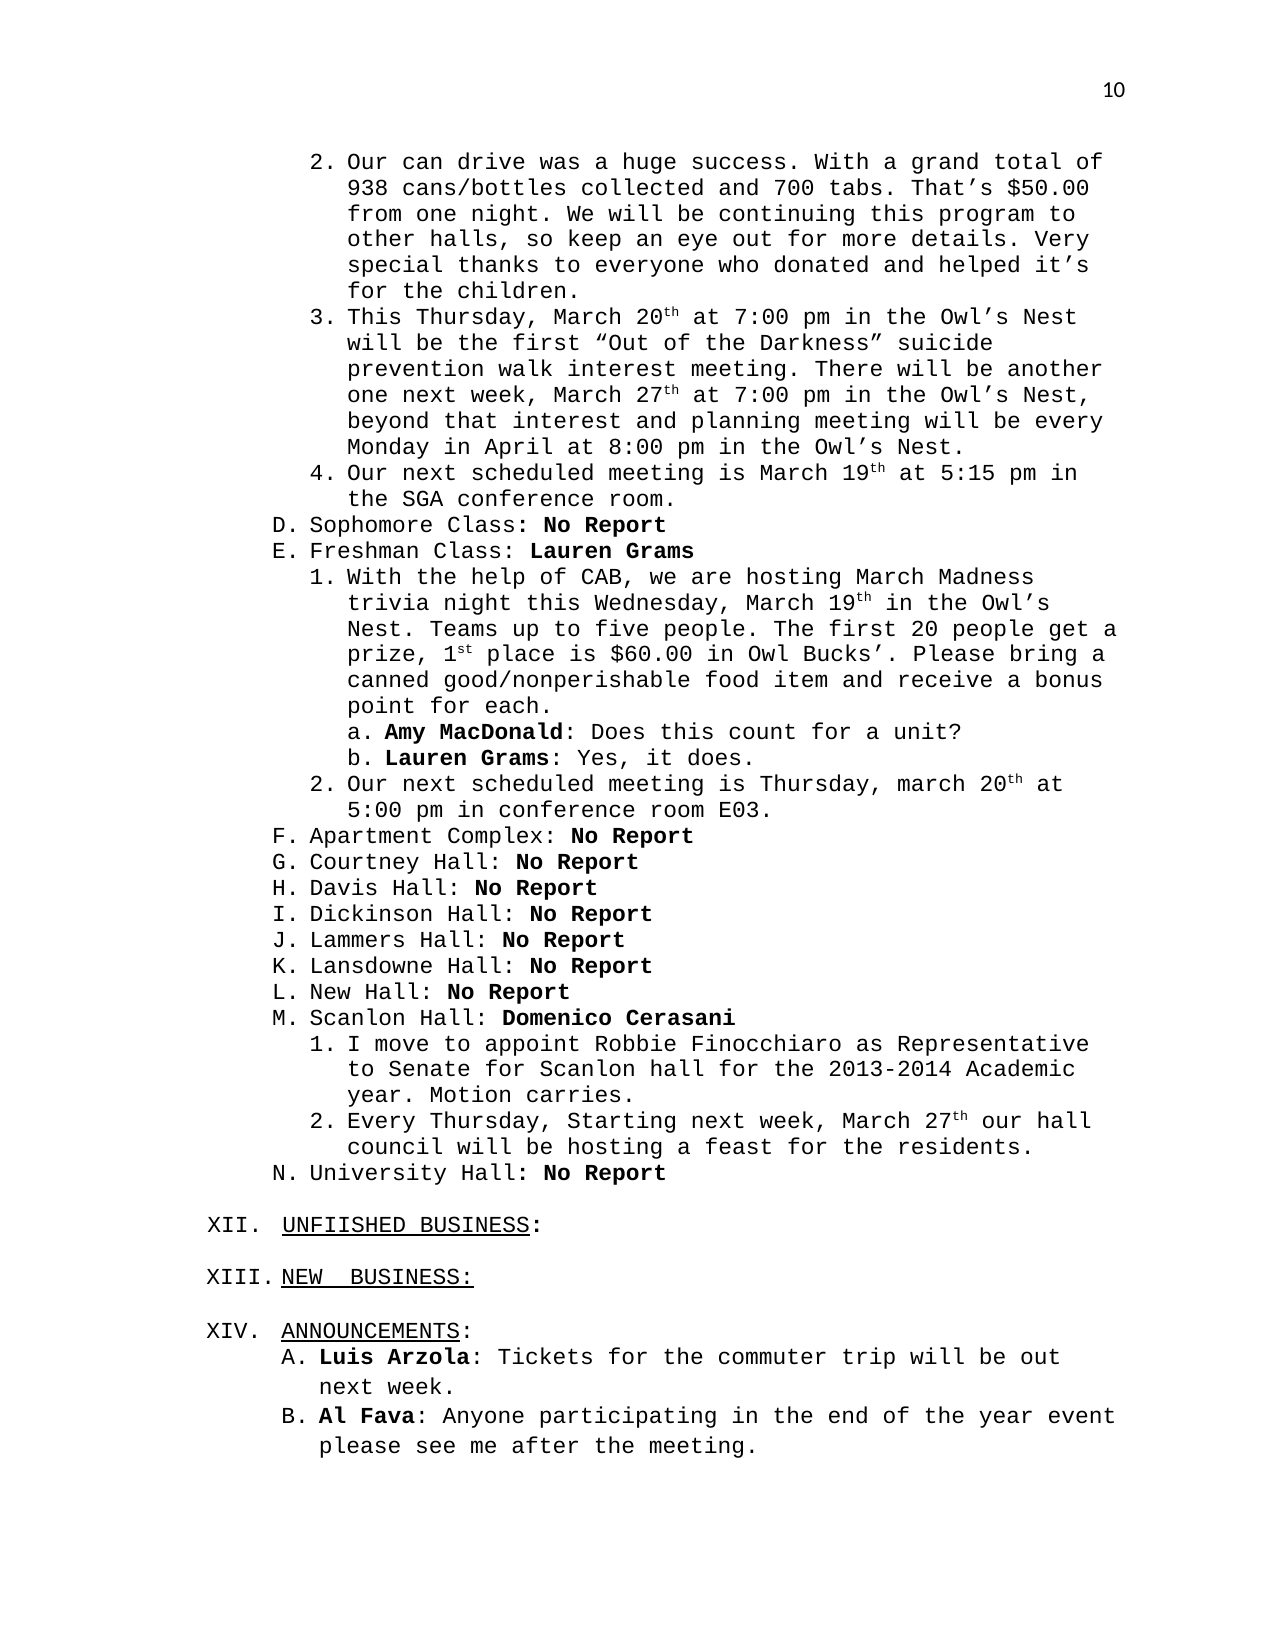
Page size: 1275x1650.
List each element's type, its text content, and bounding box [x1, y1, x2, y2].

list University Hall: No Report [272, 1162, 1125, 1187]
list UNFIISHED BUSINESS: [207, 1213, 1125, 1239]
list Luis Arzola: Tickets for the commuter trip will be out next week. [281, 1345, 1125, 1401]
list This Thursday, March 20th at 7:00 pm in the Owl’s Nest will be the first “Out of the Darkness” suicide prevention walk interest meeting. There will be another one next week, March 27th at 7:00 pm in the Owl’s Nest, beyond that interest and planning meeting will be every Monday in April at 8:00 pm in the Owl’s Nest. [309, 306, 1125, 461]
list Davis Hall: No Report [272, 876, 1125, 902]
list Courtney Hall: No Report [272, 850, 1125, 876]
list NEW BUSINESS: [206, 1265, 1125, 1291]
list Every Thursday, Starting next week, March 27th our hall council will be hosting a feast for the residents. [309, 1110, 1125, 1162]
list Lauren Grams: Yes, it does. [347, 747, 1125, 772]
list Our next scheduled meeting is March 19th at 5:15 pm in the SGA conference room. [309, 461, 1125, 513]
list Our can drive was a huge success. With a grand total of 938 cans/bottles collected and 700 tabs. That’s $50.00 from one night. We will be continuing this program to other halls, so keep an eye out for more details. Very special thanks to everyone who donated and helped it’s for the children. [309, 150, 1125, 306]
list Apartment Complex: No Report [272, 824, 1125, 850]
list New Hall: No Report [272, 980, 1125, 1006]
list Dickinson Hall: No Report [272, 902, 1125, 928]
list I move to appoint Robbie Finocchiaro as Representative to Senate for Scanlon hall for the 2013-2014 Academic year. Motion carries. [309, 1032, 1125, 1110]
list With the help of CAB, we are hosting March Madness trivia night this Wednesday, March 19th in the Owl’s Nest. Teams up to five people. The first 20 people get a prize, 1st place is $60.00 in Owl Bucks’. Please bring a canned good/nonperishable food item and receive a bonus point for each. [309, 565, 1125, 721]
list Amy MacDonald: Does this count for a unit? [347, 721, 1125, 747]
list Scanlon Hall: Domenico Cerasani [272, 1006, 1125, 1032]
list Freshman Class: Lauren Grams [272, 539, 1125, 565]
list Our next scheduled meeting is Thursday, march 20th at 5:00 pm in conference room E03. [309, 772, 1125, 824]
list Sophomore Class: No Report [272, 513, 1125, 539]
list Lammers Hall: No Report [272, 928, 1125, 954]
list ANNOUNCEMENTS: [206, 1319, 1125, 1345]
list Lansdowne Hall: No Report [272, 954, 1125, 980]
list Al Fava: Anyone participating in the end of the year event please see me after the meeting. [281, 1405, 1125, 1461]
